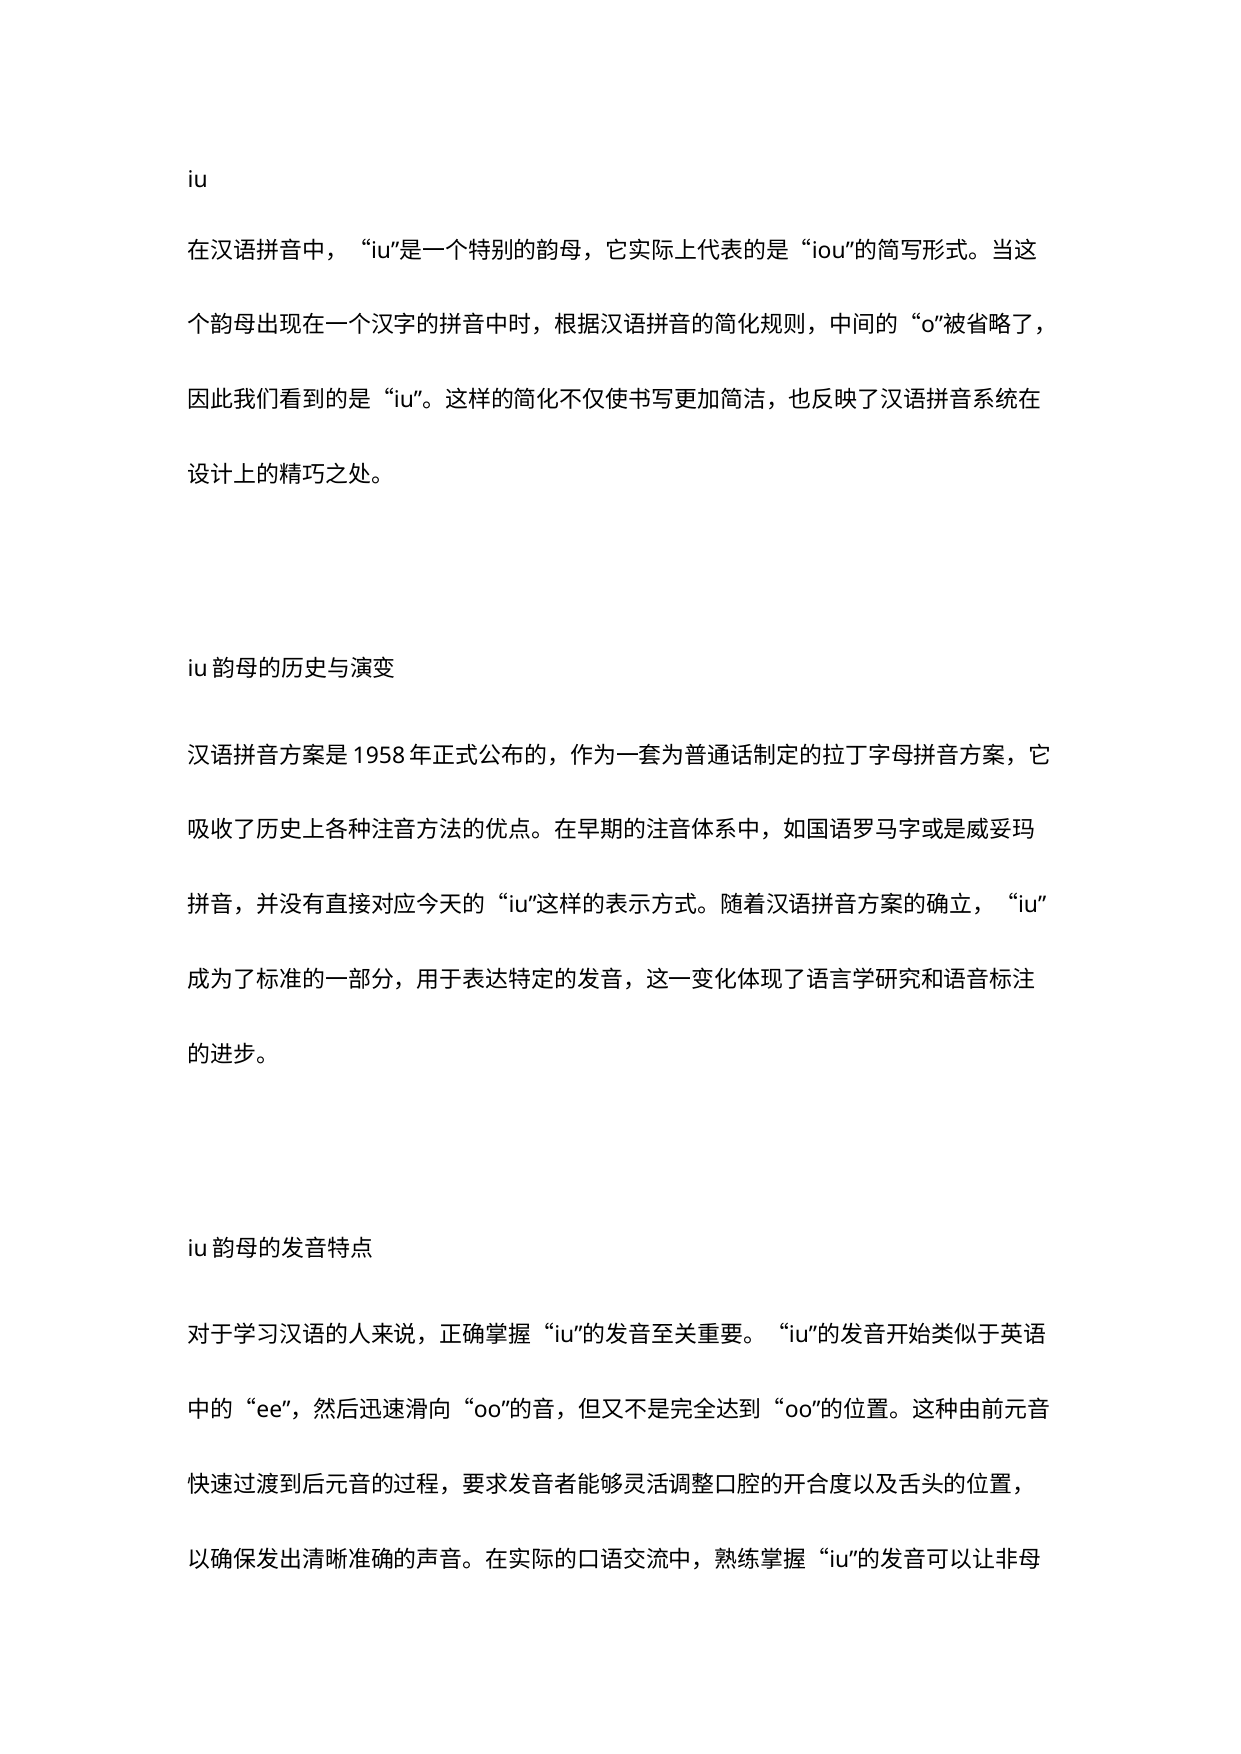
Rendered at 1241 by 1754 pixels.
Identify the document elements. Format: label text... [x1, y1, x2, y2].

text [187, 1301, 1053, 1589]
text 汉语拼音方案是1958年正式公布的，作为一套为普通话制定的拉丁字母拼音方案，它吸收了历史上各种注音方法的优点。在早期的注音体系中，如国语罗马字或是威妥玛拼音，并没有直接对应今天的“iu”这样的表示方式。随着汉语拼音方案的确立，“iu”成为了标准的一部分，用于表达特定的发音，这一变化体现了语言学研究和语音标注的进步。 [187, 721, 1053, 1084]
text iu韵母的历史与演变 [187, 634, 1053, 699]
text iu [187, 162, 1053, 194]
text 在汉语拼音中，“iu”是一个特别的韵母，它实际上代表的是“iou”的简写形式。当这个韵母出现在一个汉字的拼音中时，根据汉语拼音的简化规则，中间的“o”被省略了，因此我们看到的是“iu”。这样的简化不仅使书写更加简洁，也反映了汉语拼音系统在设计上的精巧之处。 [187, 216, 1053, 505]
text iu韵母的发音特点 [187, 1214, 1053, 1279]
